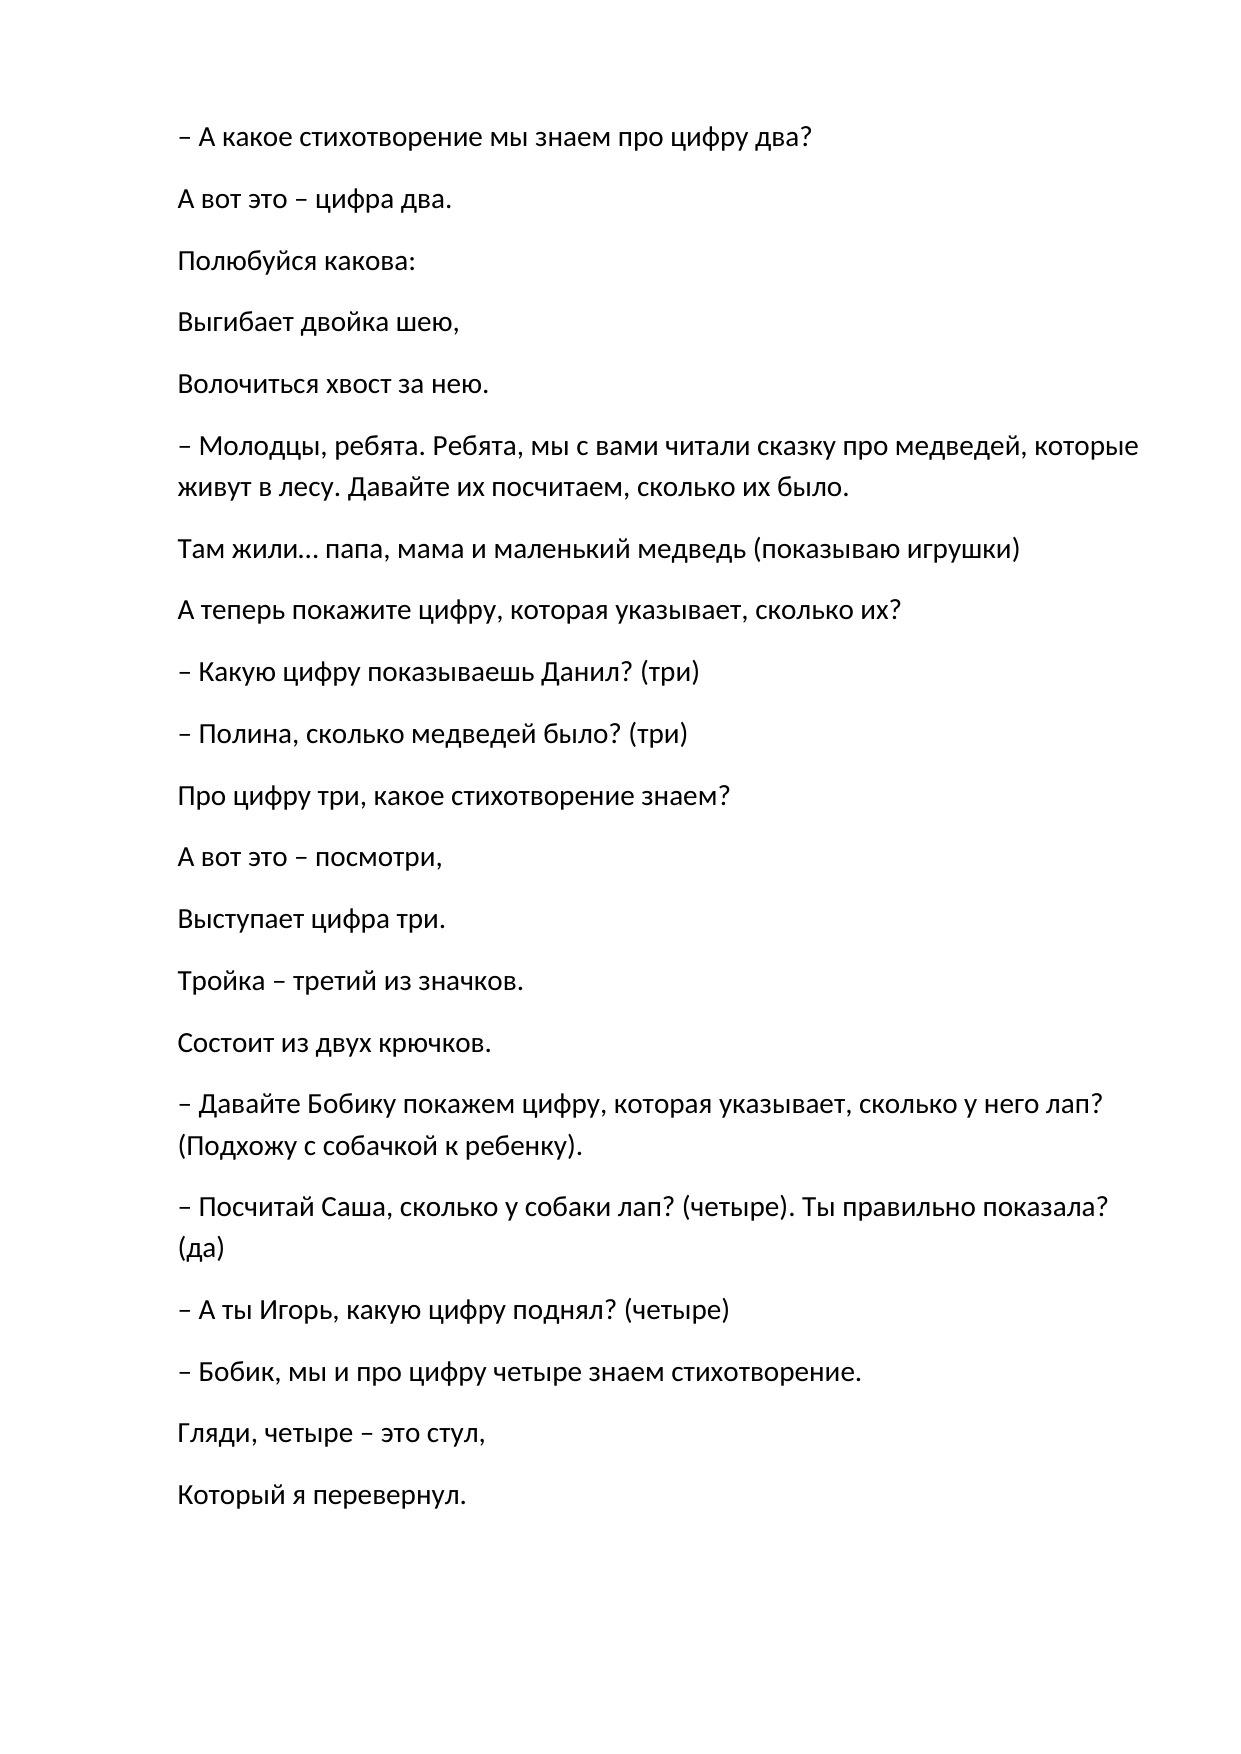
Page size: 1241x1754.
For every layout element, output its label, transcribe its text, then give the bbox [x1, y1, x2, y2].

text Волочиться хвост за нею. [177, 365, 1152, 401]
text Там жили… папа, мама и маленький медведь (показываю игрушки) [177, 530, 1152, 565]
text Выгибает двойка шею, [177, 303, 1152, 339]
text – Посчитай Саша, сколько у собаки лап? (четыре). Ты правильно показала? (да) [177, 1188, 1152, 1265]
text Полюбуйся какова: [177, 242, 1152, 277]
text Выступает цифра три. [177, 900, 1152, 936]
text А вот это – посмотри, [177, 838, 1152, 874]
text Состоит из двух крючков. [177, 1024, 1152, 1059]
text – А какое стихотворение мы знаем про цифру два? [177, 118, 1152, 154]
text – А ты Игорь, какую цифру поднял? (четыре) [177, 1291, 1152, 1327]
text Про цифру три, какое стихотворение знаем? [177, 777, 1152, 812]
text – Какую цифру показываешь Данил? (три) [177, 653, 1152, 689]
text – Бобик, мы и про цифру четыре знаем стихотворение. [177, 1353, 1152, 1388]
text Гляди, четыре – это стул, [177, 1414, 1152, 1450]
text – Молодцы, ребята. Ребята, мы с вами читали сказку про медведей, которые живут в лесу. Давайте их посчитаем, сколько их было. [177, 427, 1152, 503]
text А вот это – цифра два. [177, 180, 1152, 216]
text Тройка – третий из значков. [177, 962, 1152, 998]
text Который я перевернул. [177, 1476, 1152, 1512]
text – Полина, сколько медведей было? (три) [177, 715, 1152, 751]
text А теперь покажите цифру, которая указывает, сколько их? [177, 591, 1152, 627]
text – Давайте Бобику покажем цифру, которая указывает, сколько у него лап? (Подхожу с собачкой к ребенку). [177, 1086, 1152, 1162]
